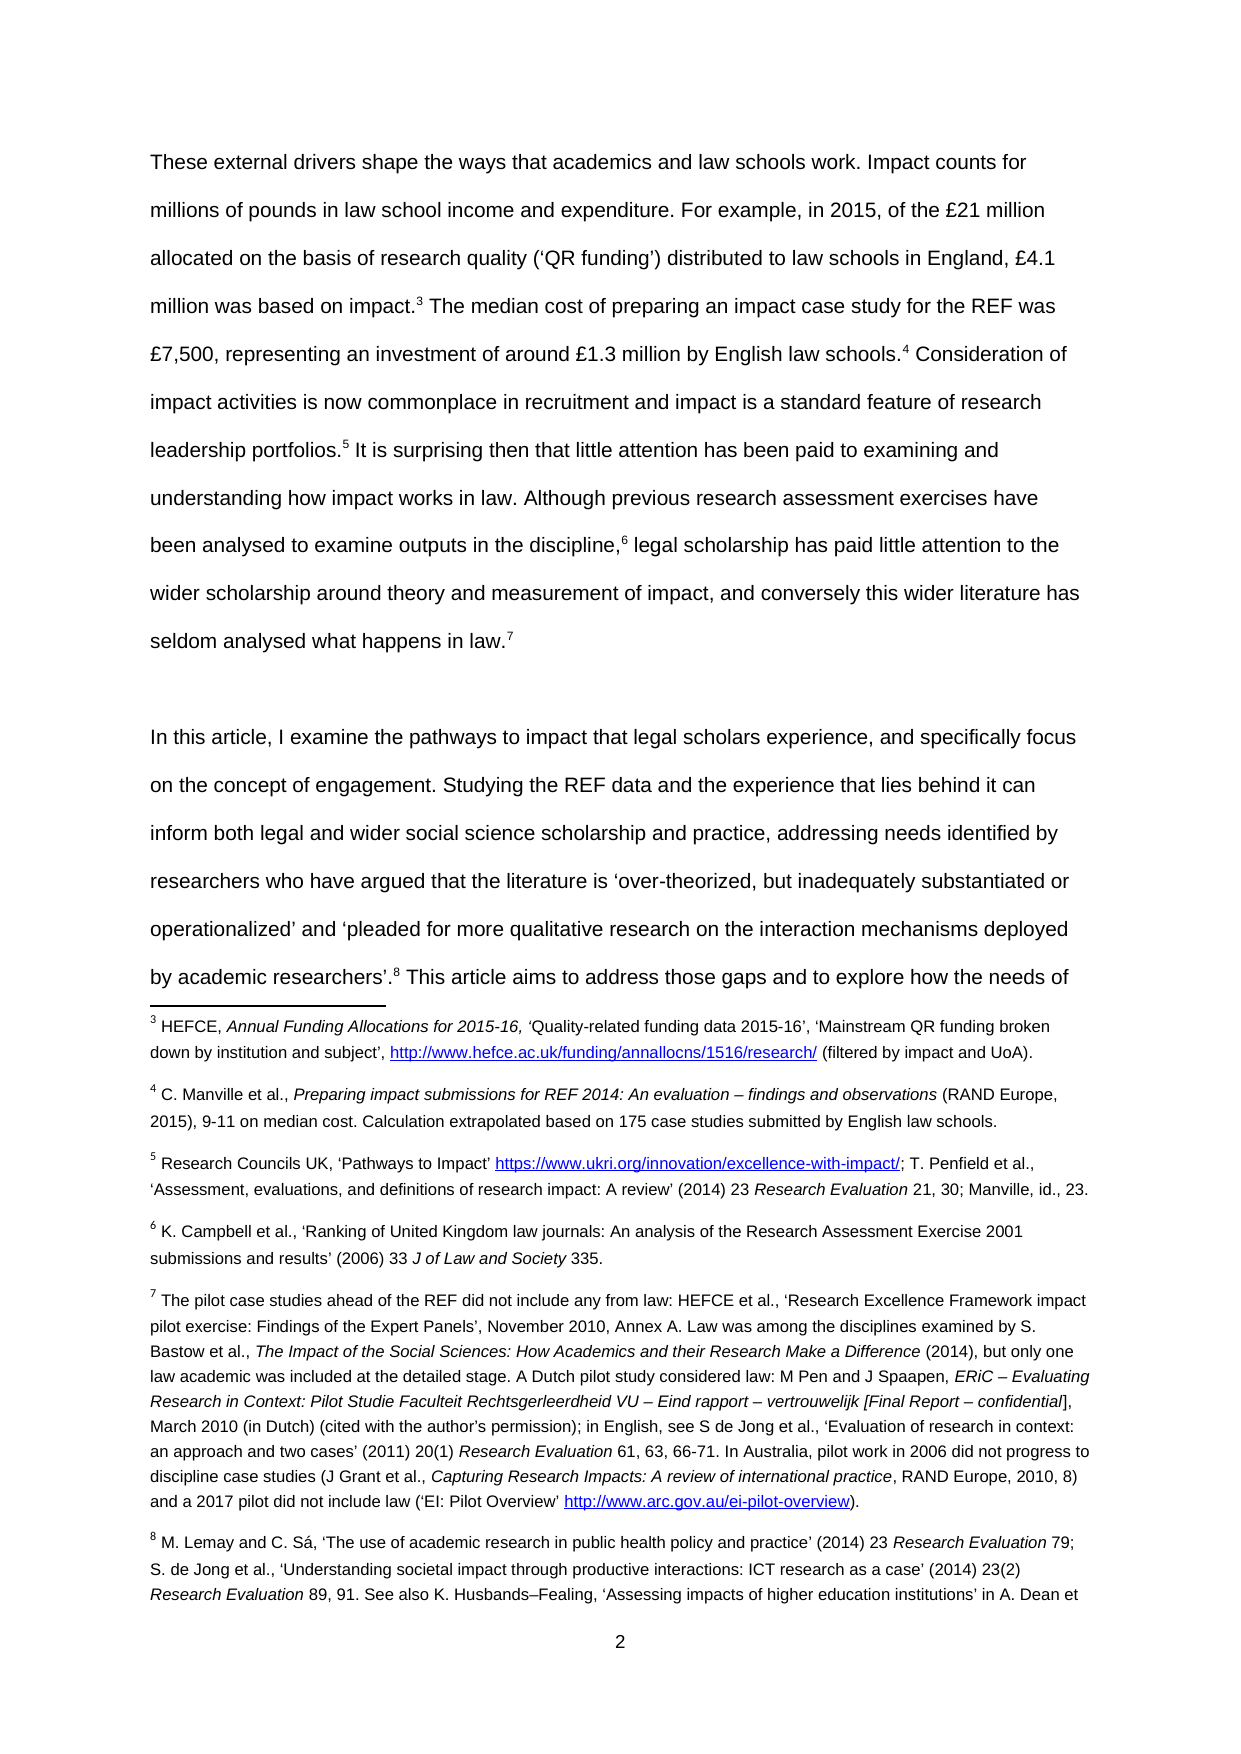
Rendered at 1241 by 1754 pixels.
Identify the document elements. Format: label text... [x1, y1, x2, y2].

text These external drivers shape the ways that academics and law schools work. Impact counts for millions of pounds in law school income and expenditure. For example, in 2015, of the £21 million allocated on the basis of research quality (‘QR funding’) distributed to law schools in England, £4.1 million was based on impact. The median cost of preparing an impact case study for the REF was £7,500, representing an investment of around £1.3 million by English law schools. Consideration of impact activities is now commonplace in recruitment and impact is a standard feature of research leadership portfolios. It is surprising then that little attention has been paid to examining and understanding how impact works in law. Although previous research assessment exercises have been analysed to examine outputs in the discipline, legal scholarship has paid little attention to the wider scholarship around theory and measurement of impact, and conversely this wider literature has seldom analysed what happens in law. [150, 150, 1090, 653]
text In this article, I examine the pathways to impact that legal scholars experience, and specifically focus on the concept of engagement. Studying the REF data and the experience that lies behind it can inform both legal and wider social science scholarship and practice, addressing needs identified by researchers who have argued that the literature is ‘over-theorized, but inadequately substantiated or operationalized’ and ‘pleaded for more qualitative research on the interaction mechanisms deployed by academic researchers’. This article aims to address those gaps and to explore how the needs of researchers and research users might be met by looking at how impact occurs, using a methodology that focuses on engagement – that is, the interactions between the producers and the potential users of legal research – to examine the conditions and strategies for achieving impact. Aligning with a significant body of international research and theory, the focus on engagement helps address a significant shortcoming identified in the literature: knowledge about the interaction process ‘is scarce and it is certainly undervalued and underused’. [150, 725, 1090, 988]
